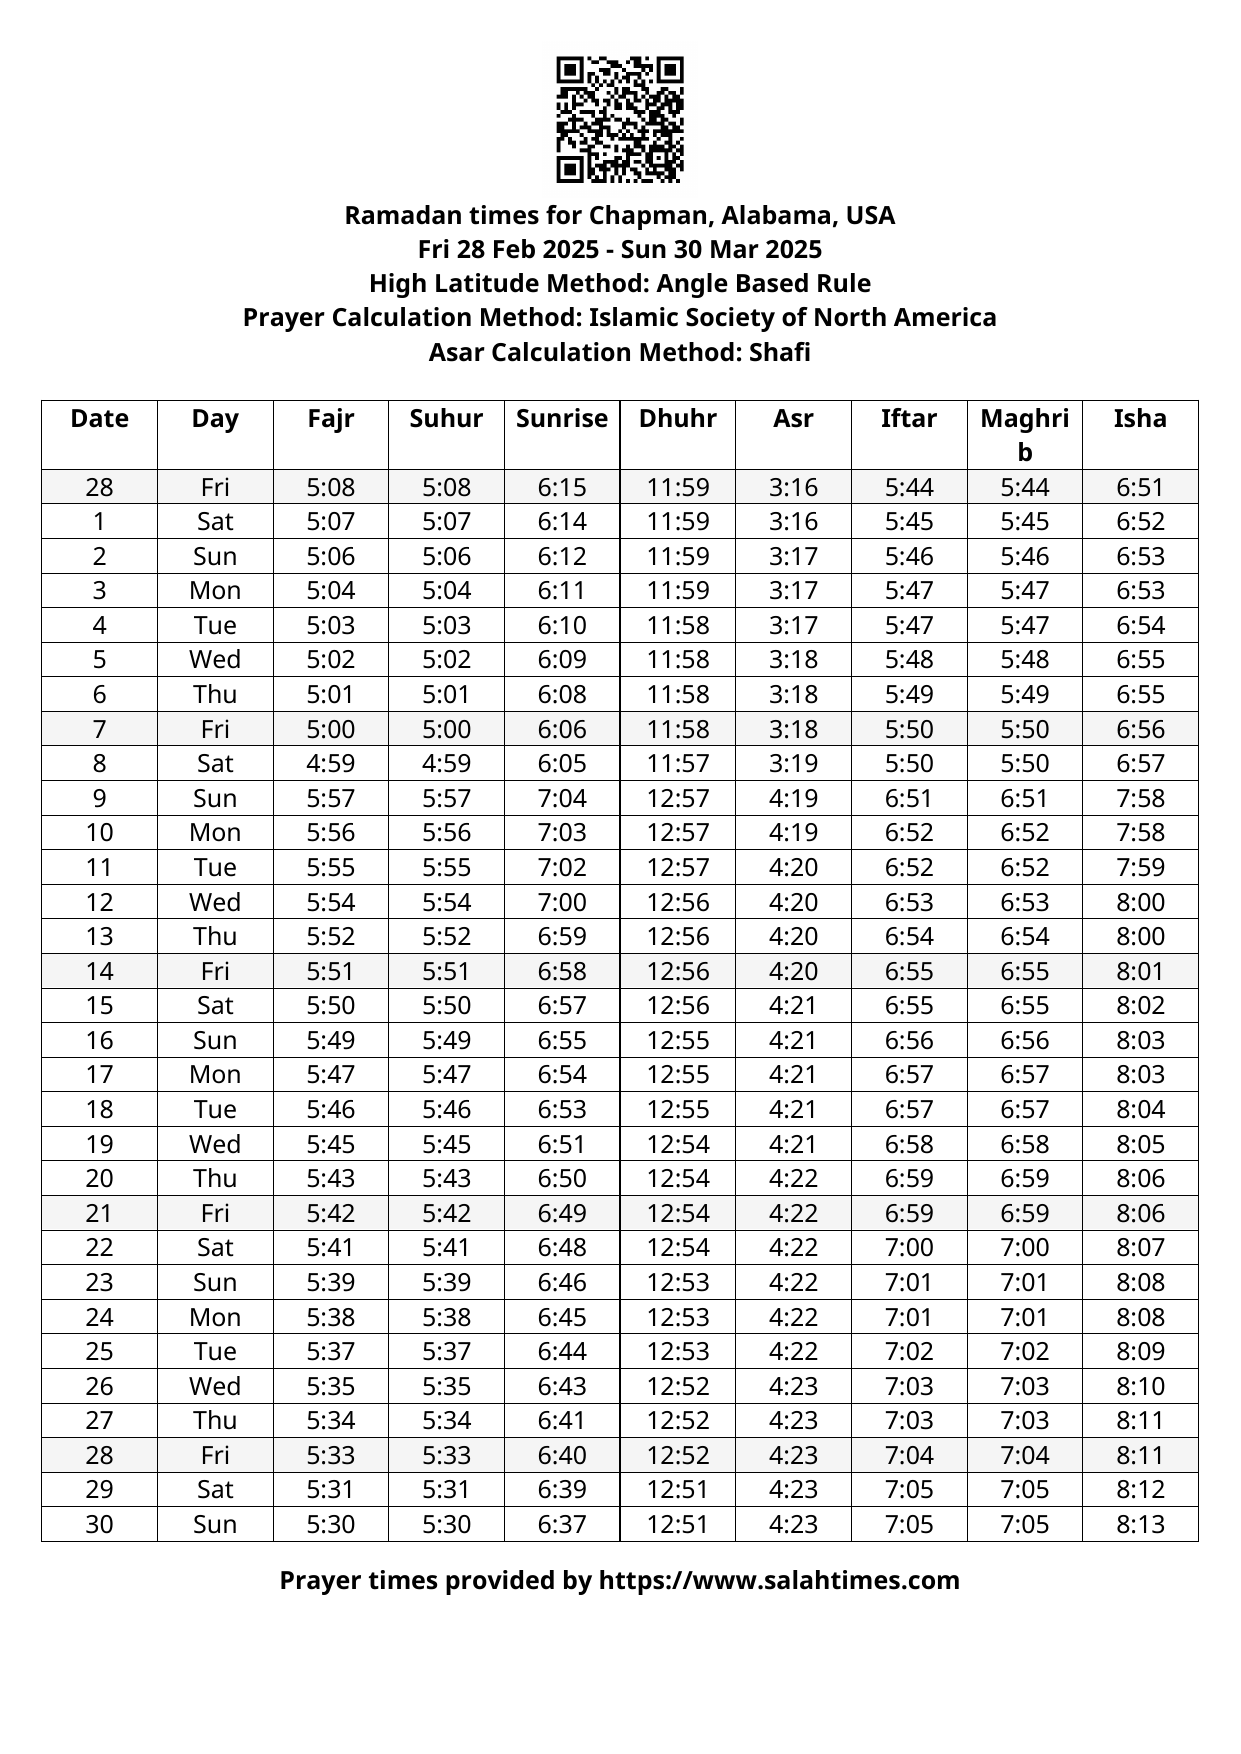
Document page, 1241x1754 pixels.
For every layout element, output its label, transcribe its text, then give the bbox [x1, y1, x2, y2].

table_cell 5:04 [274, 574, 388, 607]
table_cell 8:10 [1083, 1369, 1198, 1402]
table_cell 6:56 [852, 1023, 967, 1057]
table_cell 6:49 [505, 1196, 619, 1229]
table_cell 5:47 [968, 608, 1082, 642]
table_cell 9 [42, 781, 157, 814]
table_cell Sun [158, 1507, 273, 1541]
table_cell 4:20 [736, 919, 851, 953]
table_header Iftar [852, 401, 967, 469]
table_cell 8:03 [1083, 1058, 1198, 1091]
table_cell 6:57 [1083, 746, 1198, 780]
table_cell 5:34 [389, 1404, 504, 1437]
table_cell 7:01 [852, 1300, 967, 1333]
table_cell 12:53 [621, 1265, 735, 1299]
table_cell 7:00 [505, 885, 619, 918]
table_cell Tue [158, 850, 273, 884]
table_cell 5:55 [389, 850, 504, 884]
table_cell 8:05 [1083, 1127, 1198, 1160]
table_cell 5:08 [274, 470, 388, 503]
table_cell 12:56 [621, 989, 735, 1022]
table_cell 5:01 [274, 677, 388, 711]
table_cell 3:18 [736, 677, 851, 711]
table_cell Mon [158, 1058, 273, 1091]
table_cell 6:57 [968, 1092, 1082, 1126]
table_cell 7:02 [968, 1334, 1082, 1368]
table_cell 4:22 [736, 1161, 851, 1195]
table_cell 8:02 [1083, 989, 1198, 1022]
table_cell 11:59 [621, 470, 735, 503]
table_cell 5:50 [852, 746, 967, 780]
table_cell 5:00 [274, 712, 388, 745]
table_cell 6:55 [968, 954, 1082, 987]
table_cell 3:16 [736, 504, 851, 538]
table_cell 7:58 [1083, 781, 1198, 814]
table_cell 7:03 [852, 1369, 967, 1402]
table_cell Sat [158, 746, 273, 780]
table_cell 10 [42, 816, 157, 849]
table_cell 7:04 [968, 1438, 1082, 1472]
table_cell 11:59 [621, 539, 735, 572]
table_cell 4:21 [736, 1058, 851, 1091]
table_cell 23 [42, 1265, 157, 1299]
table_cell 5:41 [389, 1231, 504, 1264]
table_cell 6:52 [852, 850, 967, 884]
table_cell 5:47 [852, 574, 967, 607]
table_cell 6:12 [505, 539, 619, 572]
table_cell 6:54 [1083, 608, 1198, 642]
table_cell 6:57 [852, 1058, 967, 1091]
table_cell 12:54 [621, 1231, 735, 1264]
table_cell 6:43 [505, 1369, 619, 1402]
table_cell 12:55 [621, 1058, 735, 1091]
table_cell 13 [42, 919, 157, 953]
table_cell 11:59 [621, 574, 735, 607]
table_cell 5:08 [389, 470, 504, 503]
table_cell 5:45 [389, 1127, 504, 1160]
table_cell 11:58 [621, 712, 735, 745]
table_cell 5:07 [274, 504, 388, 538]
table_header Dhuhr [621, 401, 735, 469]
table_cell 5:35 [389, 1369, 504, 1402]
table_cell 4:21 [736, 1092, 851, 1126]
table_cell 7:03 [968, 1369, 1082, 1402]
table_cell 8:12 [1083, 1473, 1198, 1506]
table_cell 4:20 [736, 885, 851, 918]
table_cell 12:52 [621, 1369, 735, 1402]
table_cell Wed [158, 885, 273, 918]
table_cell 8:00 [1083, 919, 1198, 953]
table_cell 6:59 [968, 1196, 1082, 1229]
table_cell 5:41 [274, 1231, 388, 1264]
table_cell 8:09 [1083, 1334, 1198, 1368]
table_cell Mon [158, 816, 273, 849]
table_cell 5:02 [274, 643, 388, 676]
table_cell 3:19 [736, 746, 851, 780]
table_cell 6:55 [852, 989, 967, 1022]
table_cell 5:33 [389, 1438, 504, 1472]
table_cell 5:54 [389, 885, 504, 918]
table_cell Sun [158, 1023, 273, 1057]
table_cell 5:48 [968, 643, 1082, 676]
table_cell 11:58 [621, 643, 735, 676]
table_cell 5:45 [968, 504, 1082, 538]
table_cell 8:06 [1083, 1161, 1198, 1195]
table_cell 5:34 [274, 1404, 388, 1437]
text High Latitude Method: Angle Based Rule [42, 266, 1198, 300]
table_cell 6:51 [968, 781, 1082, 814]
table_cell 5:50 [274, 989, 388, 1022]
table_cell 3:17 [736, 539, 851, 572]
table_cell 1 [42, 504, 157, 538]
table_cell 5:47 [274, 1058, 388, 1091]
table_cell 6:51 [852, 781, 967, 814]
table_cell 4:21 [736, 1023, 851, 1057]
table_cell 5:54 [274, 885, 388, 918]
table_cell 12:52 [621, 1438, 735, 1472]
table_cell 5:39 [389, 1265, 504, 1299]
table_cell 6:51 [1083, 470, 1198, 503]
table_cell 6:59 [852, 1161, 967, 1195]
table_cell 7:01 [852, 1265, 967, 1299]
table_cell 29 [42, 1473, 157, 1506]
table_cell 6:57 [852, 1092, 967, 1126]
table_cell 28 [42, 470, 157, 503]
table_cell 5:01 [389, 677, 504, 711]
table_cell 5:38 [274, 1300, 388, 1333]
table_cell 5:30 [389, 1507, 504, 1541]
table_cell 3:16 [736, 470, 851, 503]
table_cell 6:54 [852, 919, 967, 953]
table_header Isha [1083, 401, 1198, 469]
table_cell 12 [42, 885, 157, 918]
table_cell 12:57 [621, 781, 735, 814]
table_cell 6:53 [852, 885, 967, 918]
table_header Day [158, 401, 273, 469]
table_cell 5:51 [274, 954, 388, 987]
table_cell 3:17 [736, 608, 851, 642]
text Fri 28 Feb 2025 - Sun 30 Mar 2025 [42, 232, 1198, 266]
table_cell 11:59 [621, 504, 735, 538]
table_cell 6:57 [505, 989, 619, 1022]
text Ramadan times for Chapman, Alabama, USA [42, 198, 1198, 232]
table_cell 6:37 [505, 1507, 619, 1541]
table_cell 5:52 [389, 919, 504, 953]
table_cell 8:06 [1083, 1196, 1198, 1229]
table_cell 5:57 [274, 781, 388, 814]
table_cell 5:56 [389, 816, 504, 849]
table_cell 6:53 [1083, 539, 1198, 572]
table_cell 11:58 [621, 677, 735, 711]
table_cell 6:58 [852, 1127, 967, 1160]
table_cell 4:22 [736, 1231, 851, 1264]
table_cell 4:23 [736, 1507, 851, 1541]
table_cell Thu [158, 677, 273, 711]
table_cell Fri [158, 954, 273, 987]
table_cell 8:04 [1083, 1092, 1198, 1126]
table_cell 7:05 [968, 1507, 1082, 1541]
table_cell 8:11 [1083, 1438, 1198, 1472]
table_cell Fri [158, 712, 273, 745]
table_cell 5:35 [274, 1369, 388, 1402]
table_cell 7:04 [852, 1438, 967, 1472]
table_cell 12:51 [621, 1473, 735, 1506]
table_cell 24 [42, 1300, 157, 1333]
table_cell 8:11 [1083, 1404, 1198, 1437]
table_cell 12:54 [621, 1161, 735, 1195]
table_cell Sun [158, 539, 273, 572]
table_header Suhur [389, 401, 504, 469]
table_cell Sat [158, 1473, 273, 1506]
table_cell Sun [158, 781, 273, 814]
table_cell 12:53 [621, 1300, 735, 1333]
table_cell 6:14 [505, 504, 619, 538]
table_cell 27 [42, 1404, 157, 1437]
table_cell 4:59 [274, 746, 388, 780]
table_cell 5 [42, 643, 157, 676]
table_cell Fri [158, 1438, 273, 1472]
table_cell 3:18 [736, 643, 851, 676]
table_cell 5:00 [389, 712, 504, 745]
table_cell Sat [158, 504, 273, 538]
table_cell 6:15 [505, 470, 619, 503]
table_cell 8:00 [1083, 885, 1198, 918]
table_cell 5:46 [389, 1092, 504, 1126]
table_cell 6:53 [968, 885, 1082, 918]
table_cell 6:56 [968, 1023, 1082, 1057]
table_header Fajr [274, 401, 388, 469]
table_cell Mon [158, 574, 273, 607]
table_cell 7:02 [852, 1334, 967, 1368]
table_cell 6:08 [505, 677, 619, 711]
table_cell Tue [158, 1092, 273, 1126]
text Prayer Calculation Method: Islamic Society of North America [42, 300, 1198, 334]
table_cell 6:56 [1083, 712, 1198, 745]
table_cell 6:45 [505, 1300, 619, 1333]
table_cell 7:03 [852, 1404, 967, 1437]
table_cell 16 [42, 1023, 157, 1057]
table_cell 6:53 [505, 1092, 619, 1126]
table_cell 5:49 [389, 1023, 504, 1057]
table_cell 6:55 [1083, 643, 1198, 676]
table_cell 8:13 [1083, 1507, 1198, 1541]
table_cell 22 [42, 1231, 157, 1264]
table_cell 6:39 [505, 1473, 619, 1506]
table_cell 4:23 [736, 1473, 851, 1506]
table_cell 5:57 [389, 781, 504, 814]
table_cell 6:55 [1083, 677, 1198, 711]
table_cell 4 [42, 608, 157, 642]
table_cell 12:56 [621, 954, 735, 987]
table_cell 6:41 [505, 1404, 619, 1437]
table_cell 25 [42, 1334, 157, 1368]
table_cell 5:38 [389, 1300, 504, 1333]
table_cell 7:05 [968, 1473, 1082, 1506]
table_cell 5:42 [274, 1196, 388, 1229]
table_cell 5:02 [389, 643, 504, 676]
table_cell 6:10 [505, 608, 619, 642]
table_cell Wed [158, 1127, 273, 1160]
table_cell 6:52 [1083, 504, 1198, 538]
table_cell 7:01 [968, 1300, 1082, 1333]
table_cell 5:49 [274, 1023, 388, 1057]
table_cell 7:04 [505, 781, 619, 814]
table_cell Sun [158, 1265, 273, 1299]
table_cell Wed [158, 1369, 273, 1402]
table_cell 6:52 [968, 816, 1082, 849]
table_cell 11 [42, 850, 157, 884]
table_cell 6:52 [852, 816, 967, 849]
table_cell 5:46 [274, 1092, 388, 1126]
table_cell 6:40 [505, 1438, 619, 1472]
table_cell 7:00 [968, 1231, 1082, 1264]
table_cell Wed [158, 643, 273, 676]
table_cell 5:33 [274, 1438, 388, 1472]
table_cell 12:53 [621, 1334, 735, 1368]
table_cell 30 [42, 1507, 157, 1541]
table_cell Thu [158, 1161, 273, 1195]
table_cell 8:08 [1083, 1265, 1198, 1299]
table_cell 5:37 [389, 1334, 504, 1368]
table_cell Fri [158, 1196, 273, 1229]
table_cell 6:57 [968, 1058, 1082, 1091]
table_cell 5:37 [274, 1334, 388, 1368]
table_cell 8:03 [1083, 1023, 1198, 1057]
table_cell 5:50 [389, 989, 504, 1022]
table_cell 6:55 [505, 1023, 619, 1057]
table_cell 12:54 [621, 1127, 735, 1160]
table_cell 5:04 [389, 574, 504, 607]
table_cell 3:17 [736, 574, 851, 607]
table_cell 4:22 [736, 1300, 851, 1333]
table_cell 5:49 [852, 677, 967, 711]
table_cell 4:19 [736, 781, 851, 814]
table_cell 28 [42, 1438, 157, 1472]
table_header Maghrib [968, 401, 1082, 469]
table_cell 4:59 [389, 746, 504, 780]
table_cell 18 [42, 1092, 157, 1126]
table_cell 6:59 [505, 919, 619, 953]
table_cell 12:55 [621, 1023, 735, 1057]
table_cell 5:44 [968, 470, 1082, 503]
table_cell 4:20 [736, 850, 851, 884]
table_cell 7:59 [1083, 850, 1198, 884]
table_cell 6:06 [505, 712, 619, 745]
table_cell 7:05 [852, 1507, 967, 1541]
table_cell 26 [42, 1369, 157, 1402]
table_cell 6:53 [1083, 574, 1198, 607]
table_header Asr [736, 401, 851, 469]
table_cell 5:44 [852, 470, 967, 503]
table_cell 12:56 [621, 919, 735, 953]
text Asar Calculation Method: Shafi [42, 334, 1198, 368]
table_cell 8:08 [1083, 1300, 1198, 1333]
table_cell Sat [158, 1231, 273, 1264]
table_cell 6:59 [968, 1161, 1082, 1195]
table_cell 5:39 [274, 1265, 388, 1299]
table_cell 5:45 [274, 1127, 388, 1160]
table_cell 20 [42, 1161, 157, 1195]
table_cell 6:54 [505, 1058, 619, 1091]
table_cell 6:58 [505, 954, 619, 987]
table_cell 7:03 [968, 1404, 1082, 1437]
table_cell 5:06 [274, 539, 388, 572]
table_cell 8:01 [1083, 954, 1198, 987]
table_cell 5:46 [852, 539, 967, 572]
table_cell 4:22 [736, 1265, 851, 1299]
table_cell 7 [42, 712, 157, 745]
table_cell 12:55 [621, 1092, 735, 1126]
table_cell 6:48 [505, 1231, 619, 1264]
table_cell 6:44 [505, 1334, 619, 1368]
table_cell 7:58 [1083, 816, 1198, 849]
table_cell 12:51 [621, 1507, 735, 1541]
table_cell 12:56 [621, 885, 735, 918]
table_cell 4:23 [736, 1369, 851, 1402]
table_cell 12:54 [621, 1196, 735, 1229]
table_cell 15 [42, 989, 157, 1022]
table_cell 5:31 [274, 1473, 388, 1506]
table_cell 5:50 [968, 746, 1082, 780]
table_cell 5:55 [274, 850, 388, 884]
table_cell 11:57 [621, 746, 735, 780]
table_cell 6:59 [852, 1196, 967, 1229]
table_cell 6:54 [968, 919, 1082, 953]
table_cell 6:50 [505, 1161, 619, 1195]
table_cell 6:09 [505, 643, 619, 676]
table_cell 4:20 [736, 954, 851, 987]
table_cell 4:21 [736, 989, 851, 1022]
table_cell 8:07 [1083, 1231, 1198, 1264]
table_header Sunrise [505, 401, 619, 469]
table_cell 6:55 [968, 989, 1082, 1022]
table_cell 4:21 [736, 1127, 851, 1160]
table_cell 6:51 [505, 1127, 619, 1160]
table_cell 5:56 [274, 816, 388, 849]
table_cell 5:51 [389, 954, 504, 987]
table_cell 12:52 [621, 1404, 735, 1437]
table_cell 5:50 [852, 712, 967, 745]
table_cell 8 [42, 746, 157, 780]
table_cell Thu [158, 1404, 273, 1437]
table_cell 7:00 [852, 1231, 967, 1264]
table_cell 2 [42, 539, 157, 572]
table_cell 5:43 [389, 1161, 504, 1195]
table_cell 5:47 [852, 608, 967, 642]
table_cell 6:55 [852, 954, 967, 987]
table_cell 11:58 [621, 608, 735, 642]
table_cell Sat [158, 989, 273, 1022]
table_cell 5:49 [968, 677, 1082, 711]
table_cell 12:57 [621, 850, 735, 884]
table_cell 4:23 [736, 1404, 851, 1437]
table_cell 4:22 [736, 1334, 851, 1368]
table_cell 5:30 [274, 1507, 388, 1541]
table_cell 3 [42, 574, 157, 607]
table_cell 5:03 [274, 608, 388, 642]
table_cell 6 [42, 677, 157, 711]
table_cell Tue [158, 1334, 273, 1368]
picture [542, 41, 699, 198]
table_cell 7:05 [852, 1473, 967, 1506]
table_cell 6:46 [505, 1265, 619, 1299]
table_cell Tue [158, 608, 273, 642]
table_cell 5:47 [389, 1058, 504, 1091]
table_cell Mon [158, 1300, 273, 1333]
table_cell 17 [42, 1058, 157, 1091]
table_cell 5:06 [389, 539, 504, 572]
table_cell 5:42 [389, 1196, 504, 1229]
table_cell 5:45 [852, 504, 967, 538]
table_cell 5:46 [968, 539, 1082, 572]
table_cell 19 [42, 1127, 157, 1160]
table_cell 5:52 [274, 919, 388, 953]
table_cell 5:47 [968, 574, 1082, 607]
table_cell 7:01 [968, 1265, 1082, 1299]
table_cell 14 [42, 954, 157, 987]
table_cell 6:11 [505, 574, 619, 607]
table_cell Thu [158, 919, 273, 953]
table_cell 5:43 [274, 1161, 388, 1195]
table_header Date [42, 401, 157, 469]
table_cell 4:22 [736, 1196, 851, 1229]
table_cell Fri [158, 470, 273, 503]
table_cell 5:03 [389, 608, 504, 642]
table_cell 21 [42, 1196, 157, 1229]
table_cell 4:23 [736, 1438, 851, 1472]
table_cell 5:07 [389, 504, 504, 538]
table_cell 5:31 [389, 1473, 504, 1506]
table_cell 12:57 [621, 816, 735, 849]
table_cell 3:18 [736, 712, 851, 745]
table_cell 7:03 [505, 816, 619, 849]
table_cell 4:19 [736, 816, 851, 849]
table_cell 5:50 [968, 712, 1082, 745]
table_cell 6:58 [968, 1127, 1082, 1160]
table_cell 7:02 [505, 850, 619, 884]
table_cell 6:52 [968, 850, 1082, 884]
text Prayer times provided by https://www.salahtimes.com [42, 1563, 1198, 1597]
table_cell 5:48 [852, 643, 967, 676]
table_cell 6:05 [505, 746, 619, 780]
